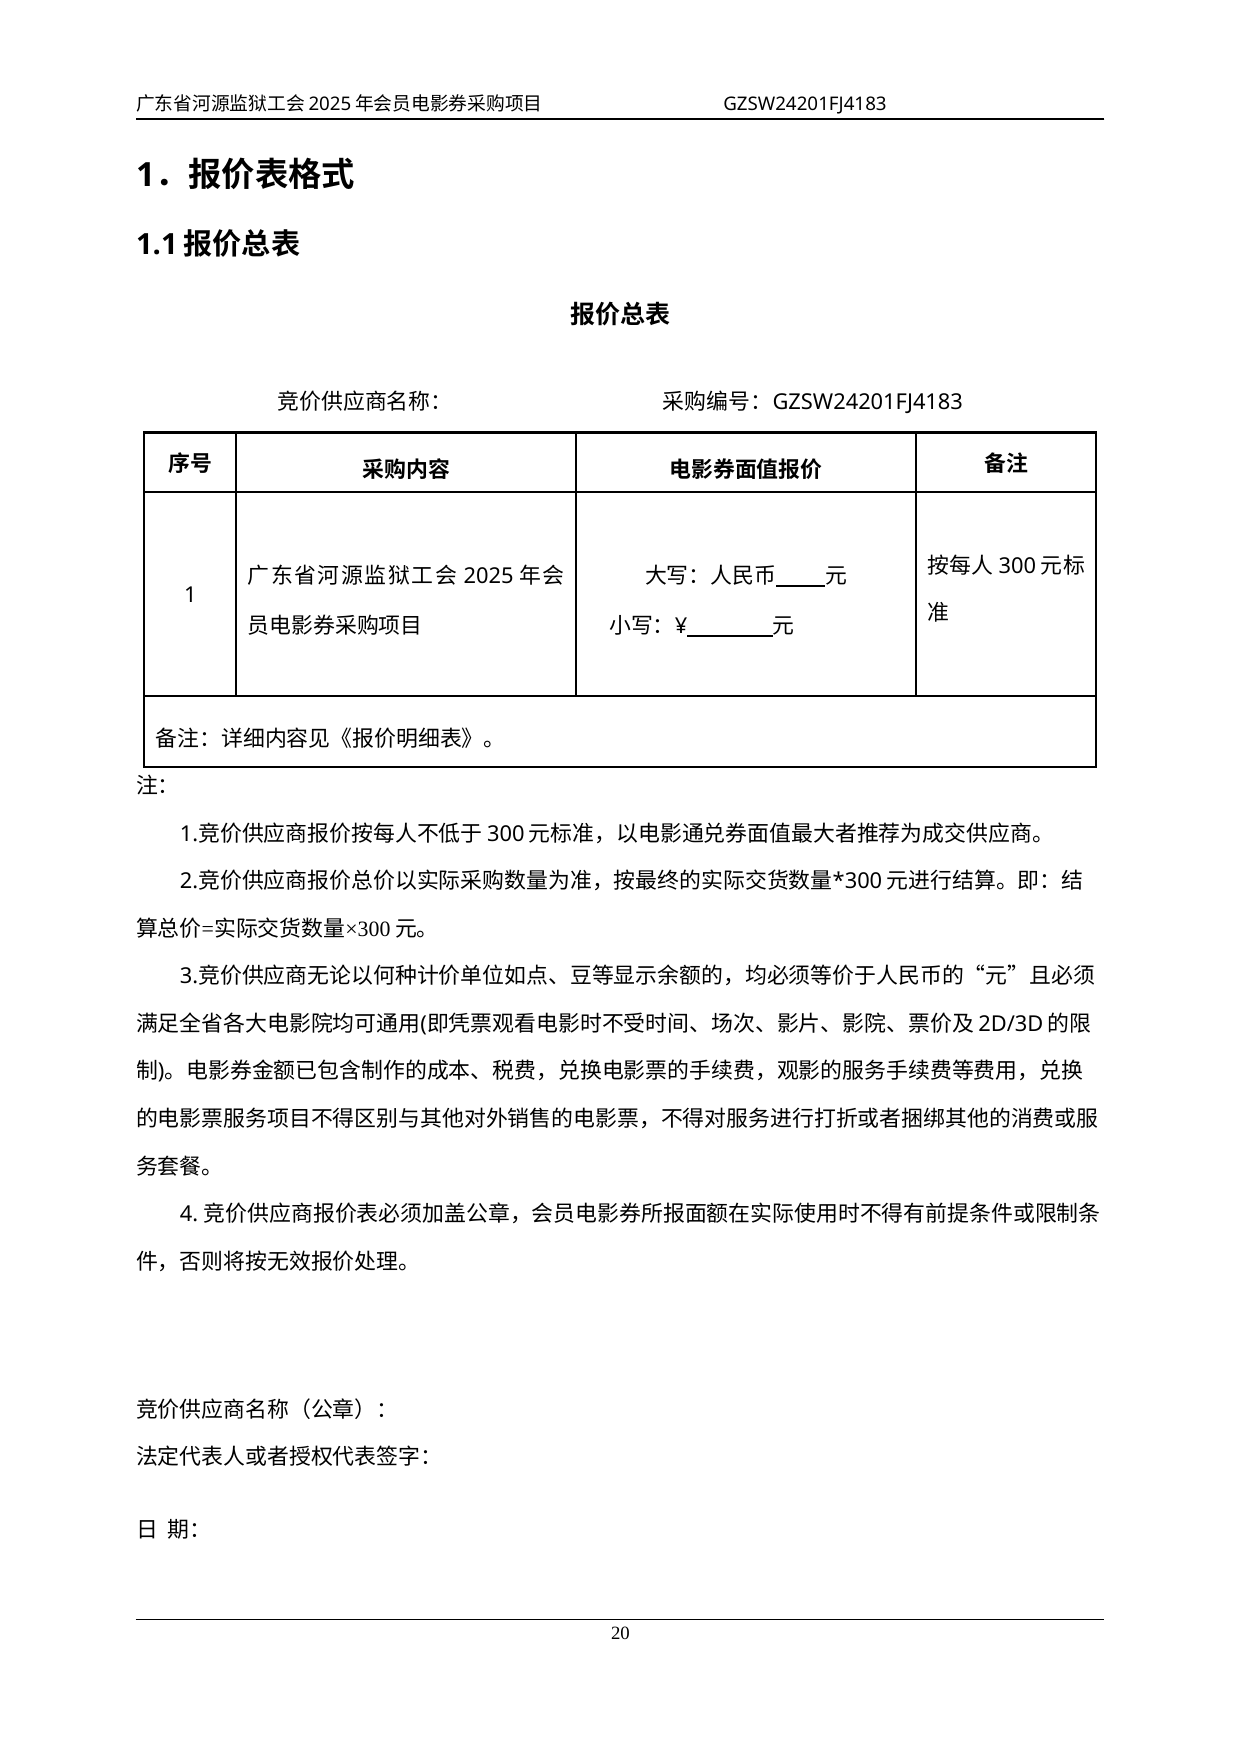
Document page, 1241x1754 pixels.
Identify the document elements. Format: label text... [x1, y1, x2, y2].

table_header 采购内容 [237, 434, 575, 491]
table_cell 备注：详细内容见《报价明细表》。 [145, 697, 1095, 766]
text 注： [136, 768, 1104, 800]
text 报价总表 [136, 284, 1104, 334]
table_header 序号 [145, 434, 235, 491]
text 竞价供应商名称（公章）： [136, 1392, 1017, 1423]
text 2.竞价供应商报价总价以实际采购数量为准，按最终的实际交货数量*300元进行结算。即：结算总价=实际交货数量×300元。 [136, 863, 1104, 942]
table_header 备注 [917, 434, 1095, 491]
text 日 期： [136, 1512, 1104, 1543]
text 1.1报价总表 [136, 220, 1104, 263]
table_cell 1 [145, 493, 235, 695]
table_cell 广东省河源监狱工会2025年会员电影券采购项目 [237, 493, 575, 695]
table_header 电影券面值报价 [577, 434, 915, 491]
text 1.竞价供应商报价按每人不低于300元标准，以电影通兑券面值最大者推荐为成交供应商。 [136, 816, 1104, 847]
text 1．报价表格式 [136, 148, 1104, 196]
text 4. 竞价供应商报价表必须加盖公章，会员电影券所报面额在实际使用时不得有前提条件或限制条件，否则将按无效报价处理。 [136, 1196, 1104, 1275]
table_cell 按每人300元标准 [917, 493, 1095, 695]
text 竞价供应商名称： 采购编号：GZSW24201FJ4183 [136, 384, 1104, 416]
text 3.竞价供应商无论以何种计价单位如点、豆等显示余额的，均必须等价于人民币的“元”且必须满足全省各大电影院均可通用(即凭票观看电影时不受时间、场次、影片、影院、票价及2D/3D的限制)。电影券金额已包含制作的成本、税费，兑换电影票的手续费，观影的服务手续费等费用，兑换的电影票服务项目不得区别与其他对外销售的电影票，不得对服务进行打折或者捆绑其他的消费或服务套餐。 [136, 958, 1104, 1180]
table_cell 大写：人民币 元 小写：¥ 元 [577, 493, 915, 695]
text 法定代表人或者授权代表签字： [136, 1439, 1017, 1471]
